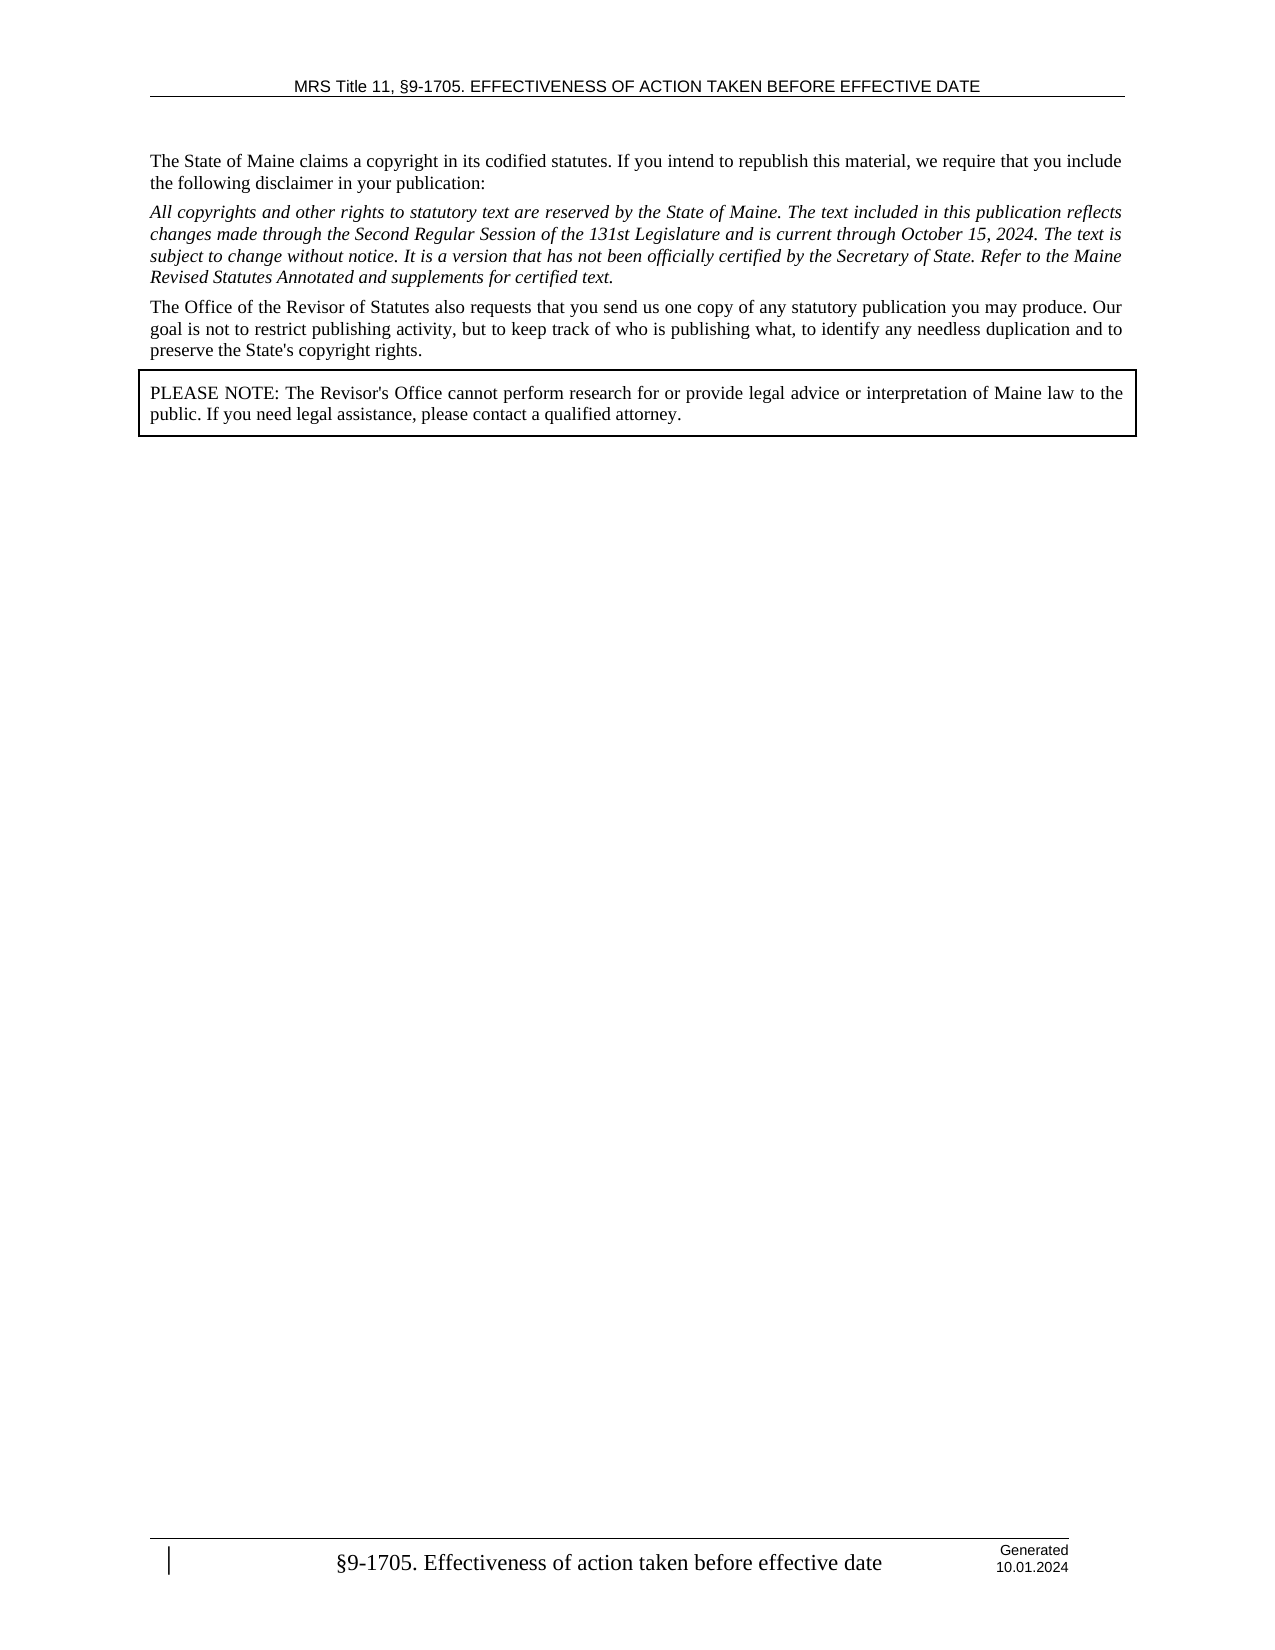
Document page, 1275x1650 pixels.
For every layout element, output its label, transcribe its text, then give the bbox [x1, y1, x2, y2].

text All copyrights and other rights to statutory text are reserved by the State of Maine. The text included in this publication reflects changes made through the Second Regular Session of the 131st Legislature and is current through October 15, 2024 . The text is subject to change without notice. It is a version that has not been officially certified by the Secretary of State. Refer to the Maine Revised Statutes Annotated and supplements for certified text. [150, 201, 1125, 288]
text The Office of the Revisor of Statutes also requests that you send us one copy of any statutory publication you may produce. Our goal is not to restrict publishing activity, but to keep track of who is publishing what, to identify any needless duplication and to preserve the State's copyright rights. [150, 296, 1125, 361]
text The State of Maine claims a copyright in its codified statutes. If you intend to republish this material, we require that you include the following disclaimer in your publication: [150, 150, 1125, 193]
text PLEASE NOTE: The Revisor's Office cannot perform research for or provide legal advice or interpretation of Maine law to the public. If you need legal assistance, please contact a qualified attorney. [140, 371, 1135, 435]
